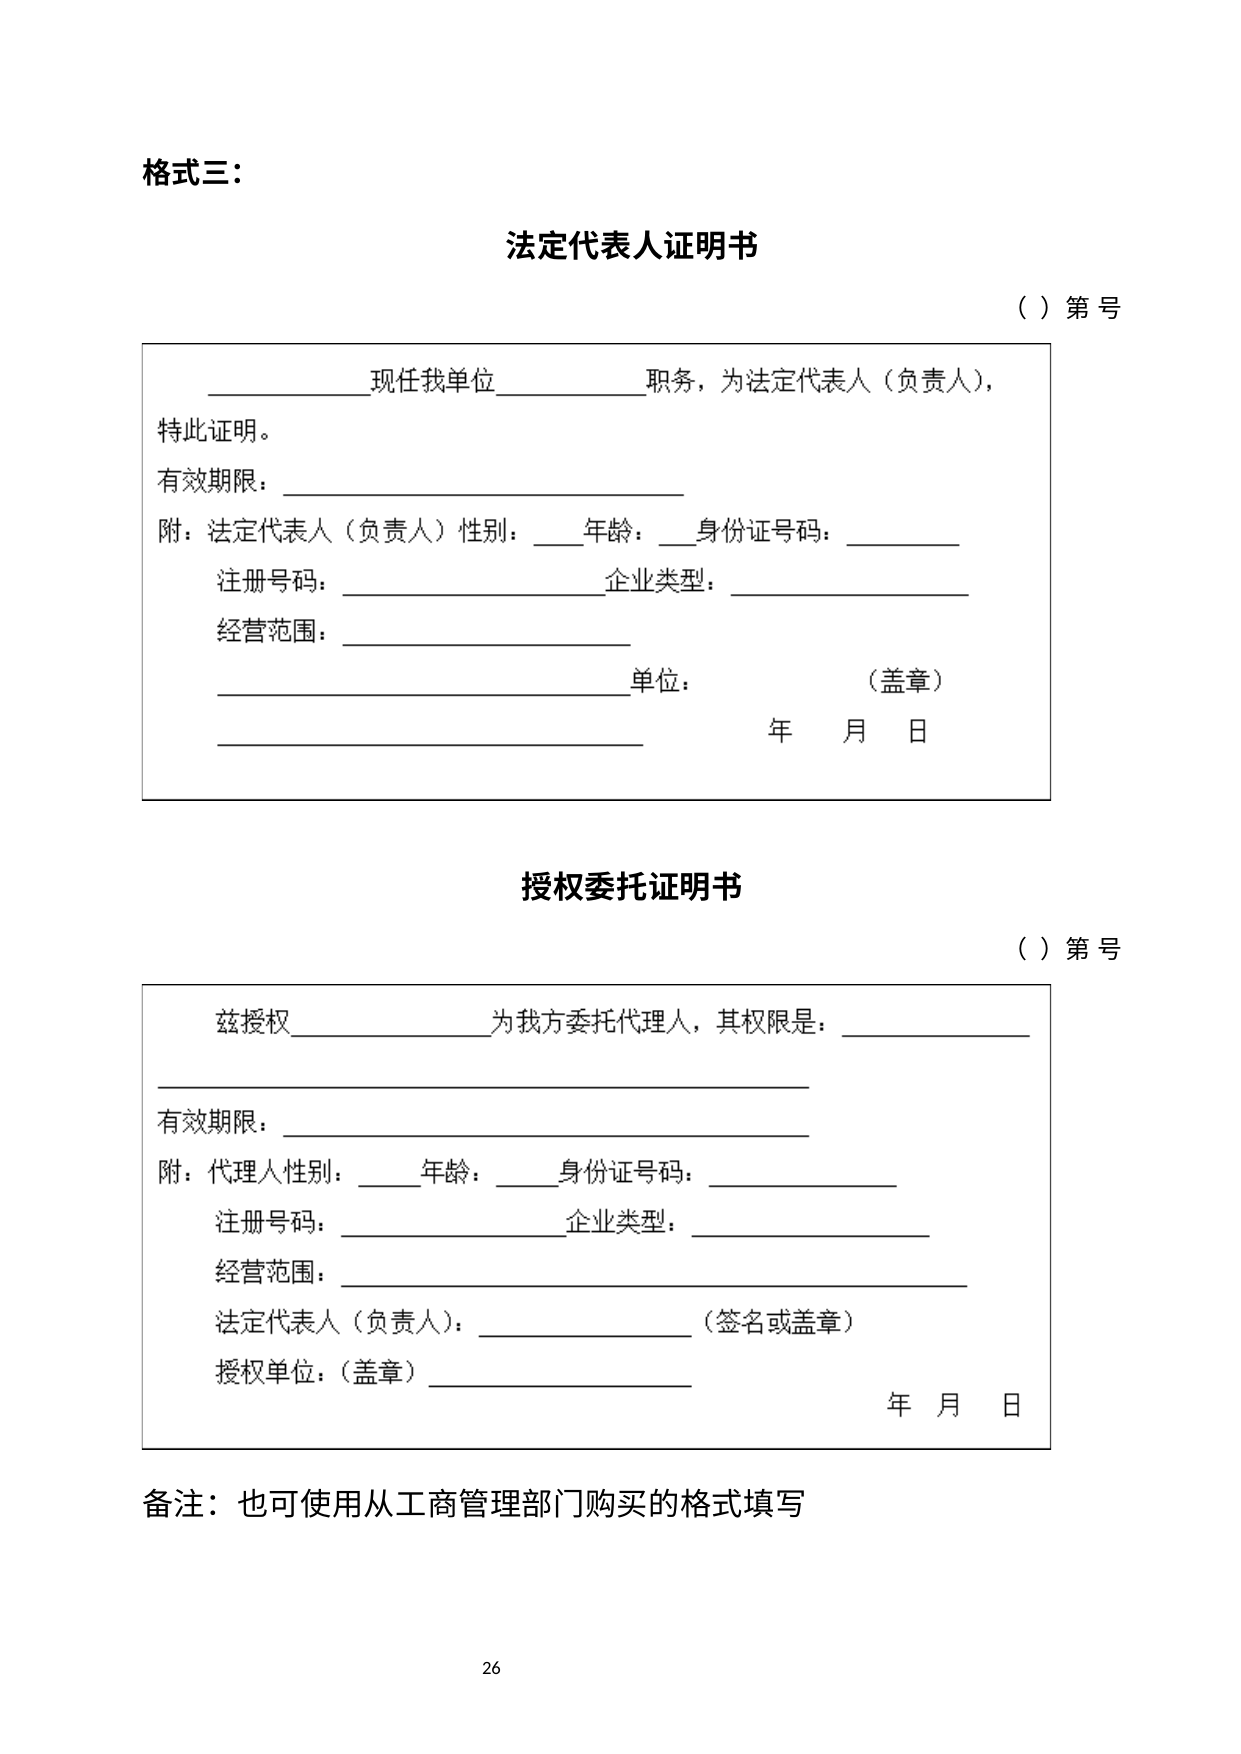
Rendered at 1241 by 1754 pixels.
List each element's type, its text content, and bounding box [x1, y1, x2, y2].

text （ ）第 号 [142, 930, 1122, 966]
picture [141, 984, 1052, 1450]
picture [141, 343, 1052, 801]
text 法定代表人证明书 [142, 221, 1122, 266]
text 备注：也可使用从工商管理部门购买的格式填写 [142, 1479, 1122, 1524]
text （ ）第 号 [142, 289, 1122, 325]
text 授权委托证明书 [142, 862, 1122, 907]
text 格式三： [142, 149, 1122, 192]
